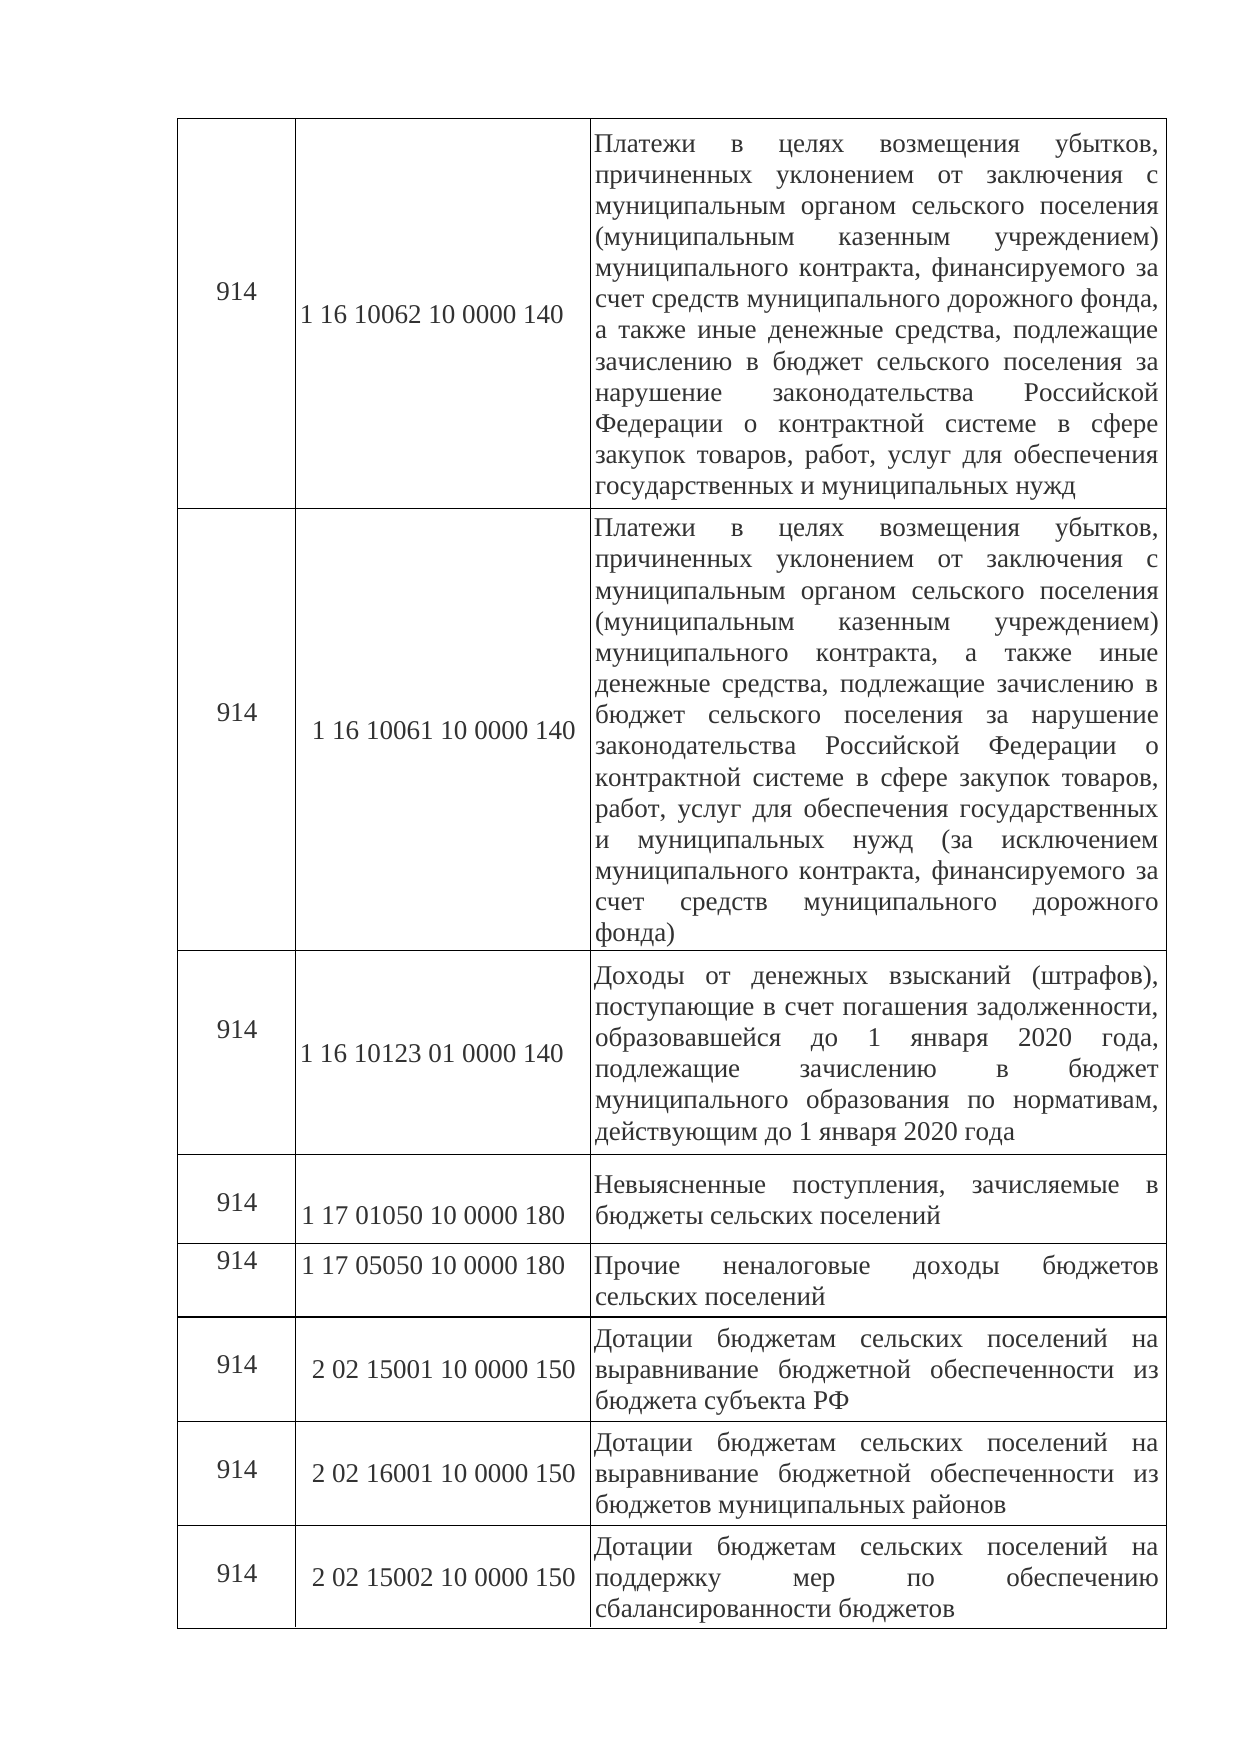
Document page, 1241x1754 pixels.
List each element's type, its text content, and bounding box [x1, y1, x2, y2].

table_cell 1 17 01050 10 0000 180 [296, 1155, 590, 1243]
table_cell 1 16 10123 01 0000 140 [296, 951, 590, 1154]
table_cell 914 [178, 1318, 295, 1421]
table_cell 914 [178, 1155, 295, 1243]
table_cell Доходы от денежных взысканий (штрафов), поступающие в счет погашения задолженности, образовавшейся до 1 января 2020 года, подлежащие зачислению в бюджет муниципального образования по нормативам, действующим до 1 января 2020 года [591, 951, 1166, 1154]
table_cell Прочие неналоговые доходы бюджетов сельских поселений [591, 1244, 1166, 1316]
table_cell 2 02 15001 10 0000 150 [296, 1318, 590, 1421]
table_cell Дотации бюджетам сельских поселений на поддержку мер по обеспечению сбалансированности бюджетов [591, 1526, 1166, 1627]
table_cell Дотации бюджетам сельских поселений на выравнивание бюджетной обеспеченности из бюджета субъекта РФ [591, 1318, 1166, 1421]
table_cell Платежи в целях возмещения убытков, причиненных уклонением от заключения с муниципальным органом сельского поселения (муниципальным казенным учреждением) муниципального контракта, финансируемого за счет средств муниципального дорожного фонда, а также иные денежные средства, подлежащие зачислению в бюджет сельского поселения за нарушение законодательства Российской Федерации о контрактной системе в сфере закупок товаров, работ, услуг для обеспечения государственных и муниципальных нужд [591, 119, 1166, 508]
table_cell 1 17 05050 10 0000 180 [296, 1244, 590, 1316]
table_cell 914 [178, 1526, 295, 1627]
table_cell 914 [178, 951, 295, 1154]
table_cell 1 16 10062 10 0000 140 [296, 119, 590, 508]
table_cell 914 [178, 1244, 295, 1316]
table_cell Дотации бюджетам сельских поселений на выравнивание бюджетной обеспеченности из бюджетов муниципальных районов [591, 1422, 1166, 1525]
table_cell Платежи в целях возмещения убытков, причиненных уклонением от заключения с муниципальным органом сельского поселения (муниципальным казенным учреждением) муниципального контракта, а также иные денежные средства, подлежащие зачислению в бюджет сельского поселения за нарушение законодательства Российской Федерации о контрактной системе в сфере закупок товаров, работ, услуг для обеспечения государственных и муниципальных нужд (за исключением муниципального контракта, финансируемого за счет средств муниципального дорожного фонда) [591, 509, 1166, 950]
table_cell 2 02 16001 10 0000 150 [296, 1422, 590, 1525]
table_cell 914 [178, 1422, 295, 1525]
table_cell 914 [178, 119, 295, 508]
table_cell Невыясненные поступления, зачисляемые в бюджеты сельских поселений [591, 1155, 1166, 1243]
table_cell 2 02 15002 10 0000 150 [296, 1526, 590, 1627]
table_cell 914 [178, 509, 295, 950]
table_cell 1 16 10061 10 0000 140 [296, 509, 590, 950]
